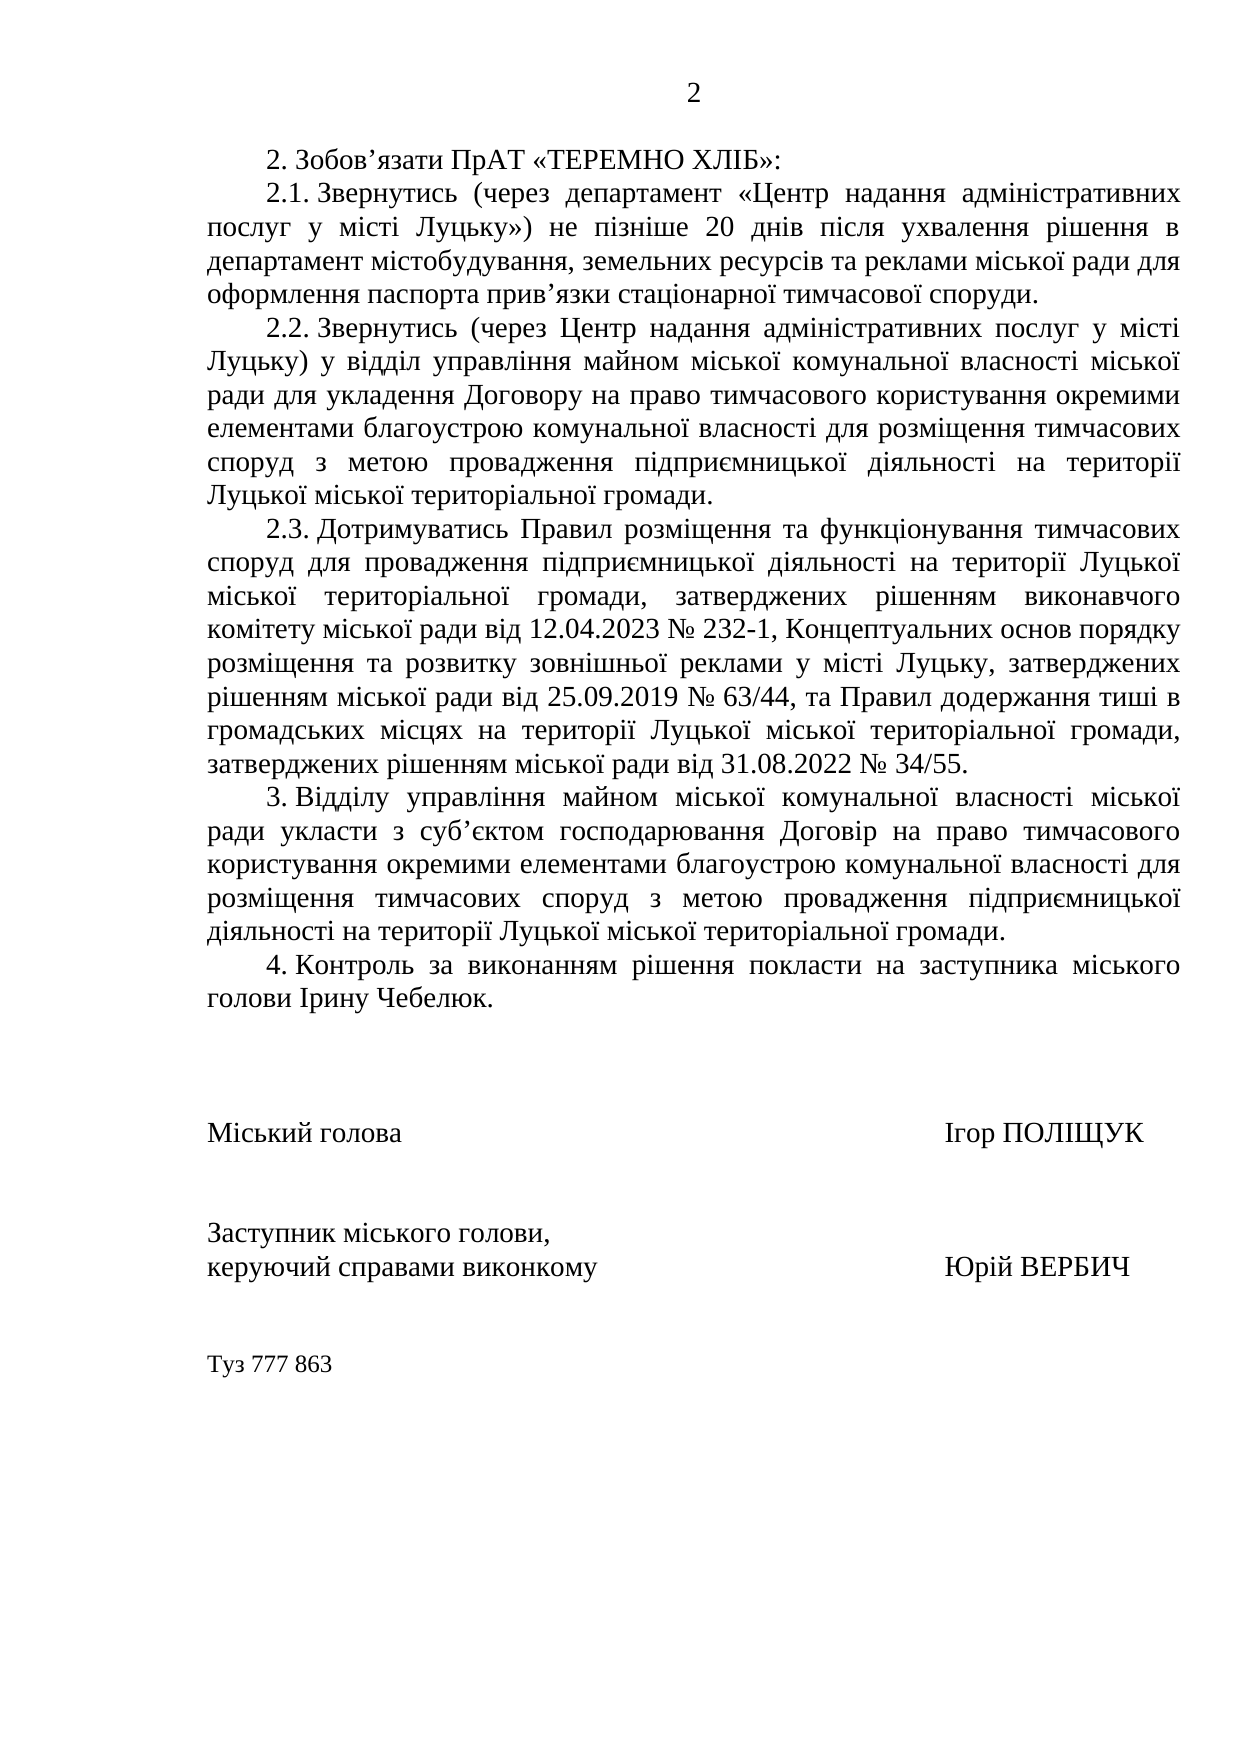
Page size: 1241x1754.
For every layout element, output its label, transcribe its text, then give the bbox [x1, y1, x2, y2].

text керуючий справами виконкому Юрій ВЕРБИЧ [207, 1249, 1181, 1282]
text Міський голова Ігор ПОЛІЩУК [207, 1115, 1181, 1148]
text 2.3. Дотримуватись Правил розміщення та функціонування тимчасових споруд для провадження підприємницької діяльності на території Луцької міської територіальної громади, затверджених рішенням виконавчого комітету міської ради від 12.04.2023 № 232-1, Концептуальних основ порядку розміщення та розвитку зовнішньої реклами у місті Луцьку, затверджених рішенням міської ради від 25.09.2019 № 63/44, та Правил додержання тиші в громадських місцях на території Луцької міської територіальної громади, затверджених рішенням міської ради від 31.08.2022 № 34/55. [207, 511, 1181, 779]
text 4. Контроль за виконанням рішення покласти на заступника міського голови Ірину Чебелюк. [207, 947, 1181, 1014]
text 3. Відділу управління майном міської комунальної власності міської ради укласти з суб’єктом господарювання Договір на право тимчасового користування окремими елементами благоустрою комунальної власності для розміщення тимчасових споруд з метою провадження підприємницької діяльності на території Луцької міської територіальної громади. [207, 779, 1181, 947]
text 2. Зобов’язати ПрАТ «ТЕРЕМНО ХЛІБ»: [207, 142, 1181, 176]
text 2.1. Звернутись (через департамент «Центр надання адміністративних послуг у місті Луцьку») не пізніше 20 днів після ухвалення рішення в департамент містобудування, земельних ресурсів та реклами міської ради для оформлення паспорта прив’язки стаціонарної тимчасової споруди. [207, 176, 1181, 310]
text 2.2. Звернутись (через Центр надання адміністративних послуг у місті Луцьку) у відділ управління майном міської комунальної власності міської ради для укладення Договору на право тимчасового користування окремими елементами благоустрою комунальної власності для розміщення тимчасових споруд з метою провадження підприємницької діяльності на території Луцької міської територіальної громади. [207, 310, 1181, 511]
text Туз 777 863 [207, 1349, 1181, 1378]
text Заступник міського голови, [207, 1215, 1181, 1249]
